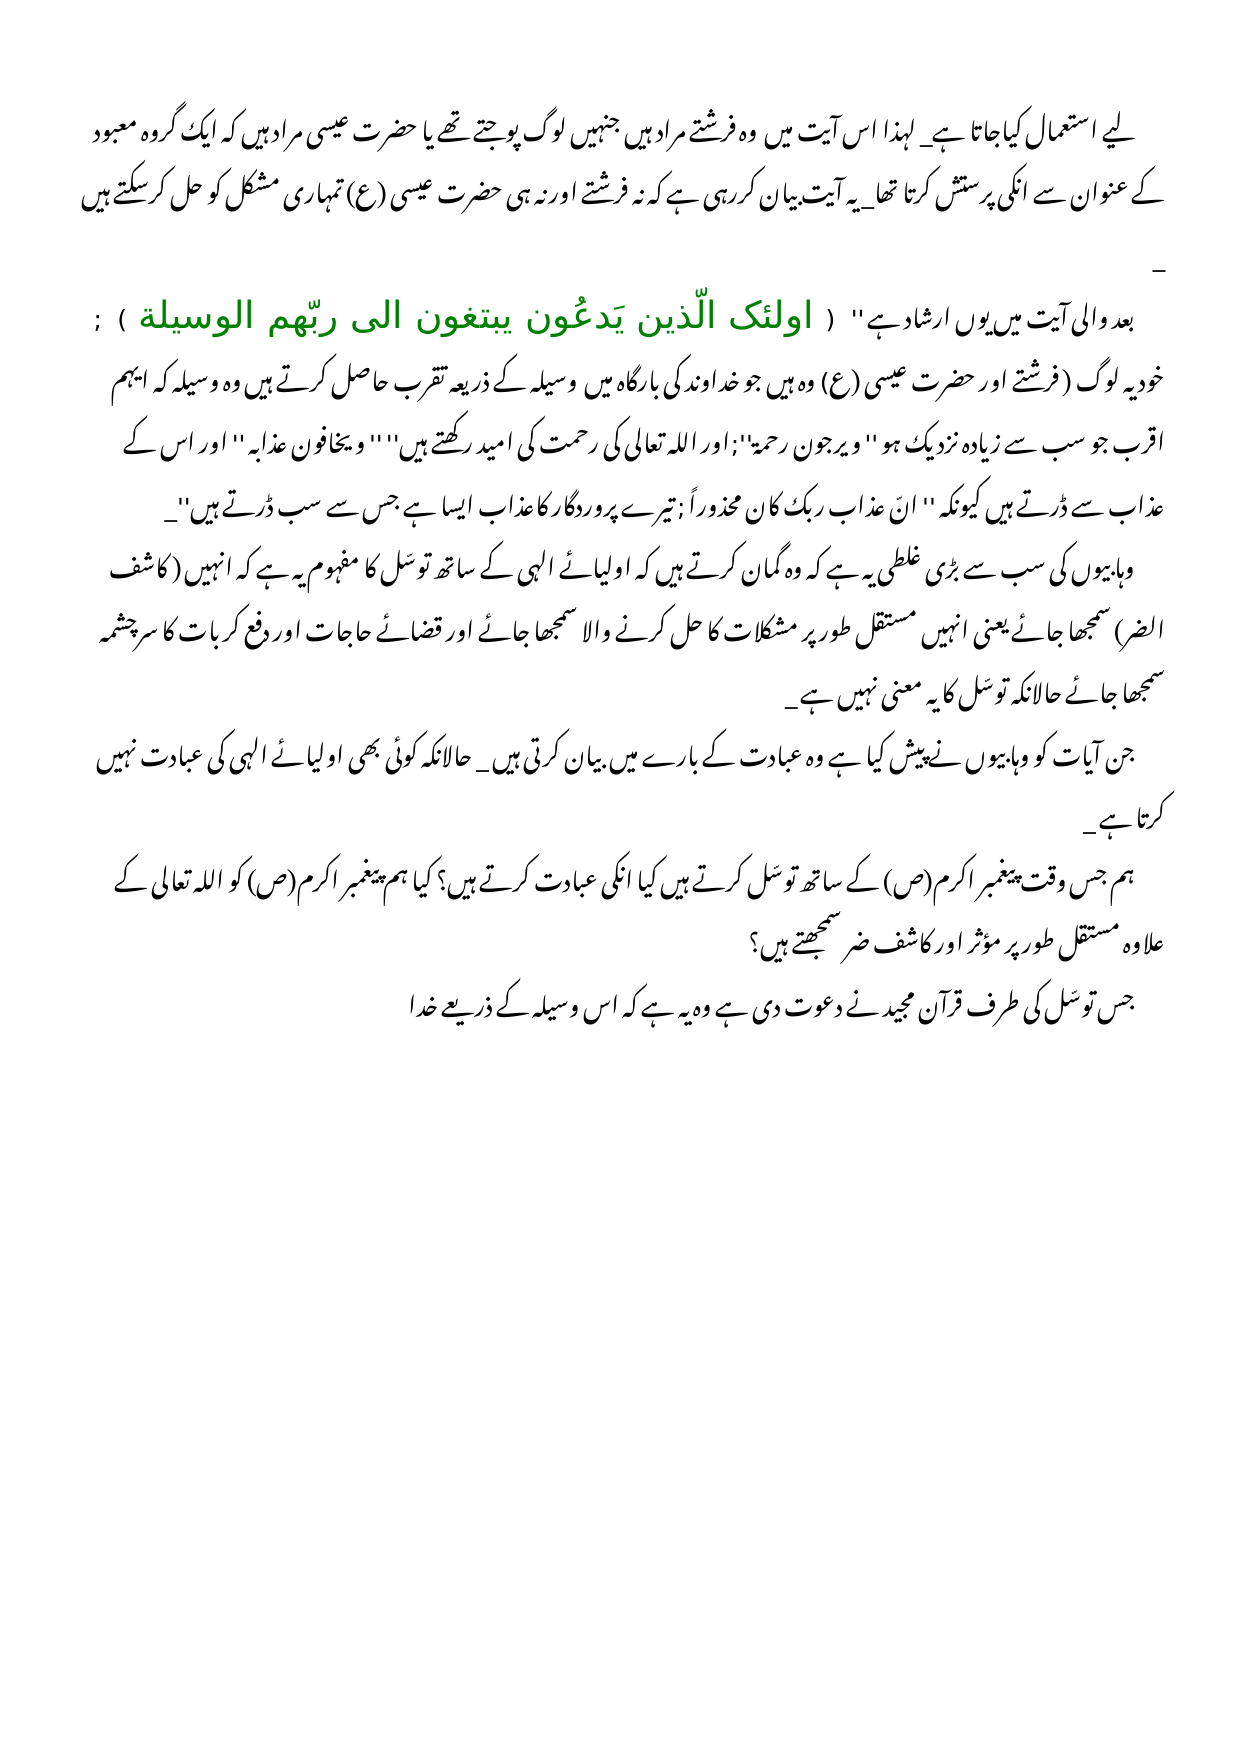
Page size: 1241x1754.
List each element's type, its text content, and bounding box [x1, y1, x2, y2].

text لیے استعمال کیاجاتا ہے_ لہذا اس آیت میں وہ فرشتے مراد ہیں جنہیں لوگ پوجتے تھے یا حضرت عیسی مراد ہیں کہ ایک گروہ معبود کے عنوان سے انکی پرستش کرتا تھا_ یہ آیت بیان کررہی ہے کہ نہ فرشتے اور نہ ہی حضرت عیسی (ع) تمہاری مشکل کو حل کرسکتے ہیں _ [75, 94, 1165, 281]
text بعد والی آیت میں یوں ارشاد ہے '' ( اولئک الّذین يَدعُون یبتغون الی ربّهم الوسیلة ) ; خود یہ لوگ ( فرشتے اور حضرت عیسی (ع) وہ ہیں جو خداوند کی بارگاہ میں وسیلہ کے ذریعہ تقرب حاصل کرتے ہیں وہ وسیلہ کہ ایہم اقرب جو سب سے زیادہ نزدیک ہو '' و یرجون رحمة'';اور اللہ تعالی کی رحمت کی امید رکھتے ہیں'' '' و یخافون عذابہ '' اور اس کے عذاب سے ڈرتے ہیں کیونکہ '' انّ عذاب ربک کان محذوراً ; تیرے پروردگار کاعذاب ایسا ہے جس سے سب ڈرتے ہیں''_ [75, 281, 1165, 531]
text جس توسّل کی طرف قرآن مجید نے دعوت دی ہے وہ یہ ہے کہ اس وسیلہ کے ذریعے خدا [75, 969, 1165, 1031]
text جن آیات کو وہابیوں نے پیش کیا ہے وہ عبادت کے بارے میں بیان کرتی ہیں _ حالانکہ کوئی بھی اولیائے الہی کی عبادت نہیں کرتا ہے _ [75, 719, 1165, 844]
text ہم جس وقت پیغمبر اکرم(ص) کے ساتھ توسّل کرتے ہیں کیا انکی عبادت کرتے ہیں؟ کیا ہم پیغمبر اکرم(ص) کو اللہ تعالی کے علاوہ مستقل طور پر مؤثر اور کاشف ضر سمجھتے ہیں؟ [75, 844, 1165, 969]
text وہابیوں کی سب سے بڑی غلطی یہ ہے کہ وہ گمان کرتے ہیں کہ اولیائے الہی کے ساتھ توسّل کا مفہوم یہ ہے کہ انہیں ( کاشف الضر) سمجھا جائے یعنی انہیں مستقل طور پر مشکلات کا حل کرنے والا سمجھا جائے اور قضائے حاجات اور دفع کر بات کا سرچشمہ سمجھا جائے حالانکہ توسّل کا یہ معنی نہیں ہے _ [75, 531, 1165, 719]
